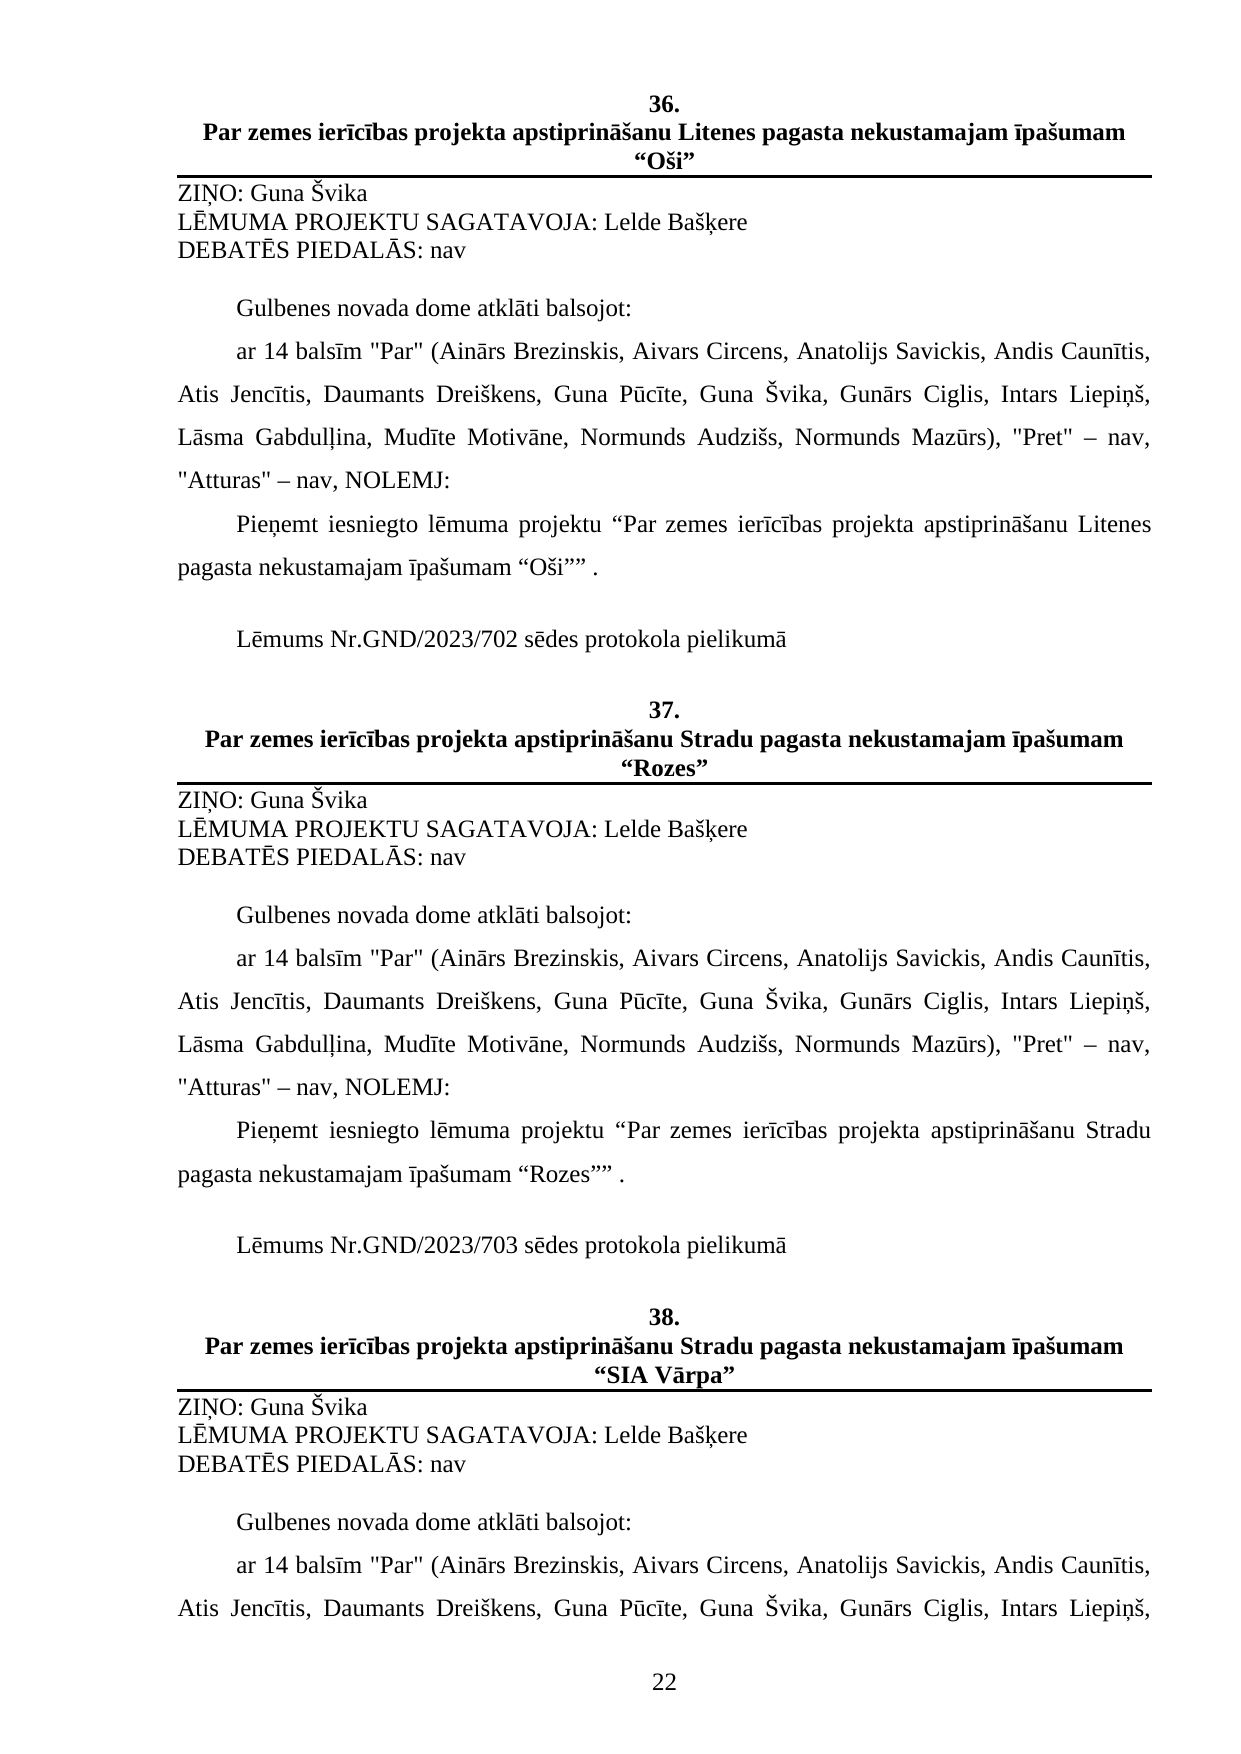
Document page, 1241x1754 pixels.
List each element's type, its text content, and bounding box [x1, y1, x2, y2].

text Par zemes ierīcības projekta apstiprināšanu Litenes pagasta nekustamajam īpašumam “Oši” [177, 117, 1152, 175]
text 37. [177, 696, 1152, 724]
text Par zemes ierīcības projekta apstiprināšanu Stradu pagasta nekustamajam īpašumam “Rozes” [177, 724, 1152, 782]
text DEBATĒS PIEDALĀS: nav [177, 842, 1152, 871]
text Gulbenes novada dome atklāti balsojot: [177, 900, 1152, 929]
text LĒMUMA PROJEKTU SAGATAVOJA: Lelde Bašķere [177, 814, 1152, 842]
text DEBATĒS PIEDALĀS: nav [177, 1449, 1152, 1478]
text Pieņemt iesniegto lēmuma projektu “Par zemes ierīcības projekta apstiprināšanu Litenes pagasta nekustamajam īpašumam “Oši”” . [177, 509, 1152, 581]
text Pieņemt iesniegto lēmuma projektu “Par zemes ierīcības projekta apstiprināšanu Stradu pagasta nekustamajam īpašumam “Rozes”” . [177, 1116, 1152, 1187]
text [177, 1550, 1152, 1622]
text Gulbenes novada dome atklāti balsojot: [177, 1507, 1152, 1536]
text Lēmums Nr.GND/2023/703 sēdes protokola pielikumā [177, 1231, 1152, 1259]
text LĒMUMA PROJEKTU SAGATAVOJA: Lelde Bašķere [177, 1421, 1152, 1449]
text ZIŅO: Guna Švika [177, 785, 1152, 814]
text 38. [177, 1302, 1152, 1331]
text LĒMUMA PROJEKTU SAGATAVOJA: Lelde Bašķere [177, 207, 1152, 236]
text ZIŅO: Guna Švika [177, 178, 1152, 207]
text 36. [177, 89, 1152, 117]
text Gulbenes novada dome atklāti balsojot: [177, 293, 1152, 322]
text Par zemes ierīcības projekta apstiprināšanu Stradu pagasta nekustamajam īpašumam “SIA Vārpa” [177, 1331, 1152, 1389]
text DEBATĒS PIEDALĀS: nav [177, 236, 1152, 264]
text ZIŅO: Guna Švika [177, 1392, 1152, 1421]
text Lēmums Nr.GND/2023/702 sēdes protokola pielikumā [177, 624, 1152, 652]
